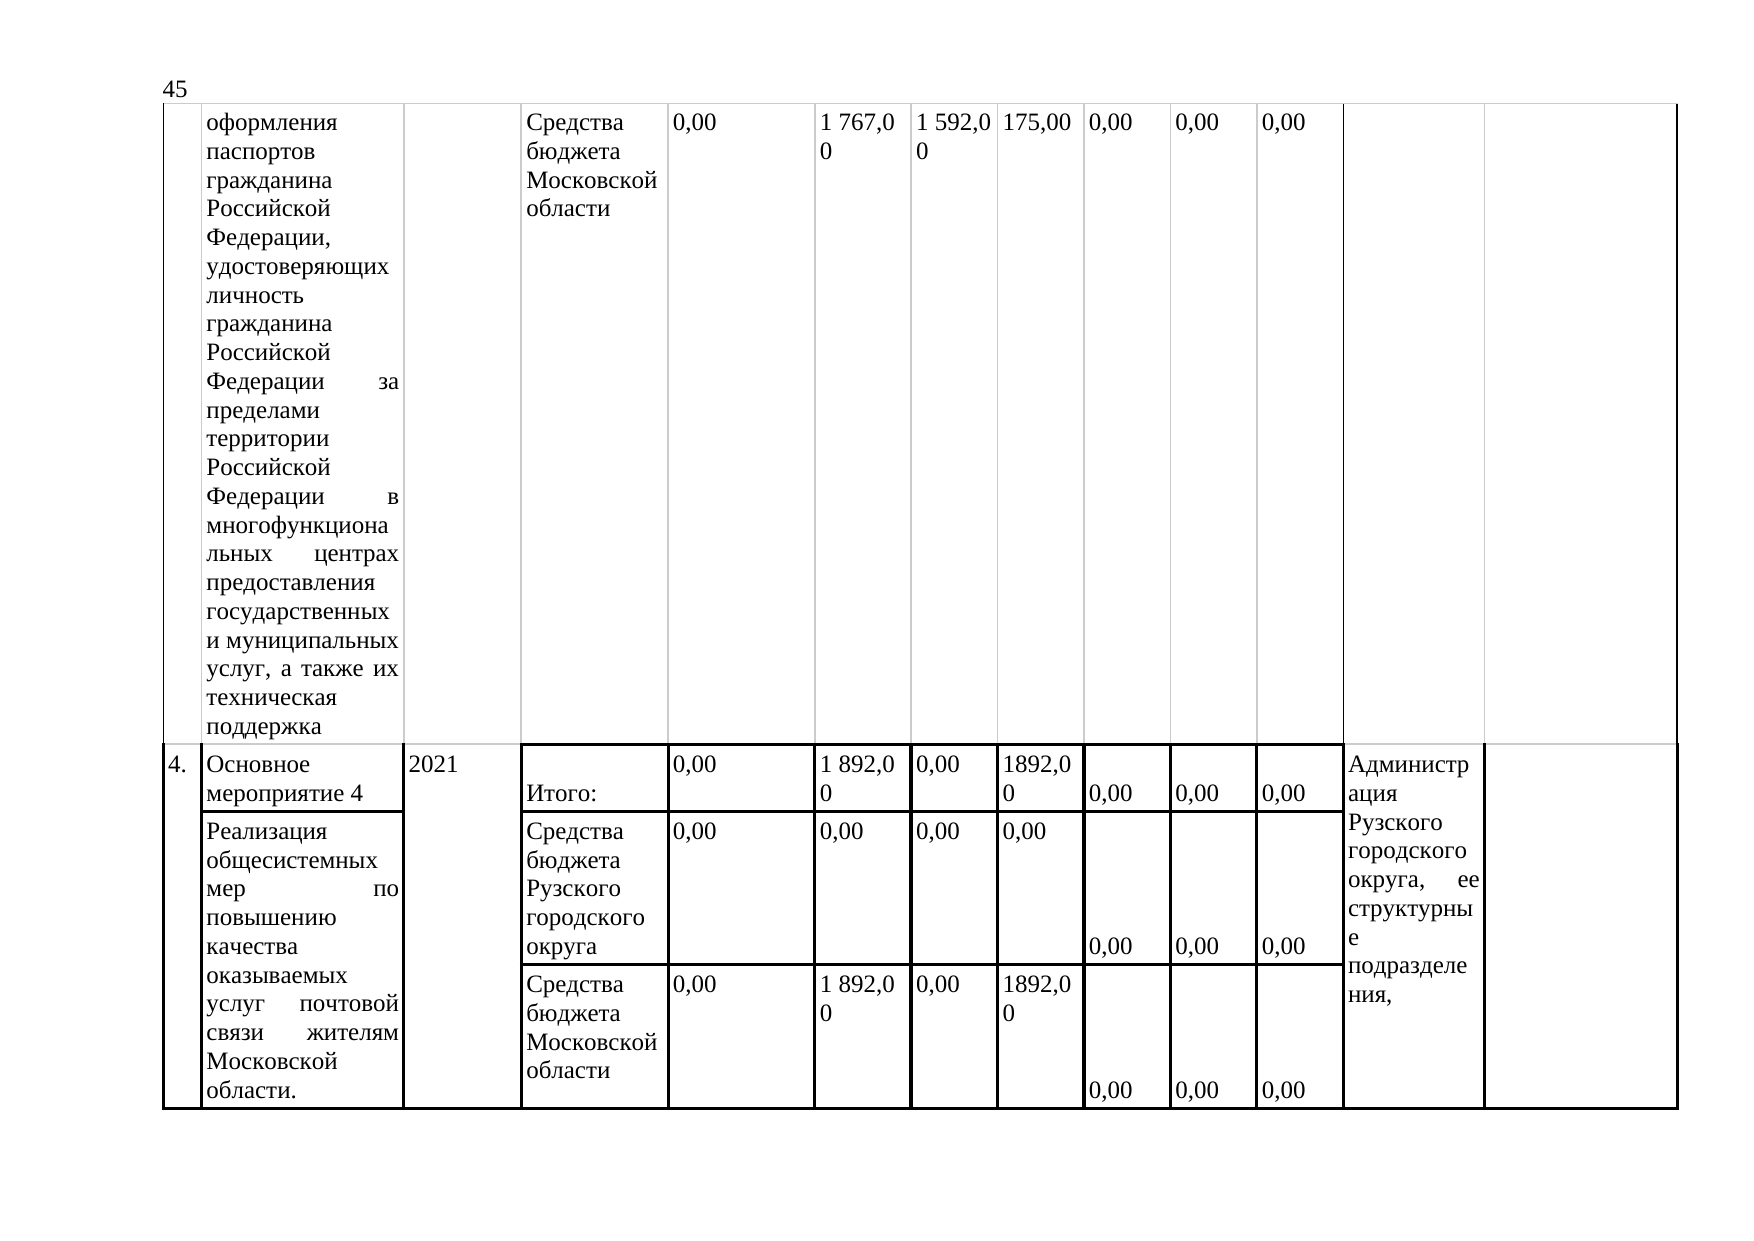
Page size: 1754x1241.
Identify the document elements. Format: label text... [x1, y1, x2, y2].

table_cell 0,00 [1171, 104, 1256, 743]
table_cell Средства бюджета Московской области [522, 104, 667, 743]
table_cell 0,00 [913, 746, 996, 810]
table_cell Администрация Рузского городского округа, ее структурные подразделения, [1345, 745, 1483, 1107]
table_cell 0,00 [1086, 746, 1169, 810]
table_cell 1892,00 [999, 746, 1082, 810]
table_cell 1 767,00 [816, 104, 910, 743]
table_cell 1 892,00 [816, 966, 909, 1107]
table_cell Средства бюджета Московской области [523, 966, 667, 1107]
table_cell 0,00 [1258, 813, 1342, 963]
table_cell 0,00 [1172, 746, 1255, 810]
table_cell 0,00 [1258, 746, 1342, 810]
table_cell 2021 [405, 745, 520, 1107]
table_cell 1892,00 [999, 966, 1082, 1107]
table_cell 0,00 [670, 813, 813, 963]
table_cell 0,00 [1258, 966, 1342, 1107]
table_cell 0,00 [816, 813, 909, 963]
table_cell 0,00 [999, 813, 1082, 963]
table_cell 0,00 [913, 966, 996, 1107]
table_cell 0,00 [669, 104, 814, 743]
table_cell 0,00 [670, 966, 813, 1107]
table_cell 0,00 [1085, 104, 1170, 743]
table_cell 1 892,00 [816, 746, 909, 810]
table_cell 0,00 [1172, 813, 1255, 963]
table_cell Основное мероприятие 4 [203, 745, 402, 810]
table_cell 1 592,00 [912, 104, 997, 743]
table_cell 0,00 [1172, 966, 1255, 1107]
table_cell 4. [165, 745, 200, 1107]
table_cell [1486, 745, 1676, 1107]
table_cell Реализация общесистемных мер по повышению качества оказываемых услуг почтовой связи жителям Московской области. [203, 813, 402, 1107]
table_cell 0,00 [1086, 966, 1169, 1107]
table_cell 0,00 [670, 746, 813, 810]
table_cell Итого: [523, 746, 667, 810]
table_cell 0,00 [913, 813, 996, 963]
table_cell 0,00 [1086, 813, 1169, 963]
table_cell 175,00 [998, 104, 1083, 743]
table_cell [202, 104, 403, 743]
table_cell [523, 813, 667, 963]
table_cell 0,00 [1258, 104, 1343, 743]
